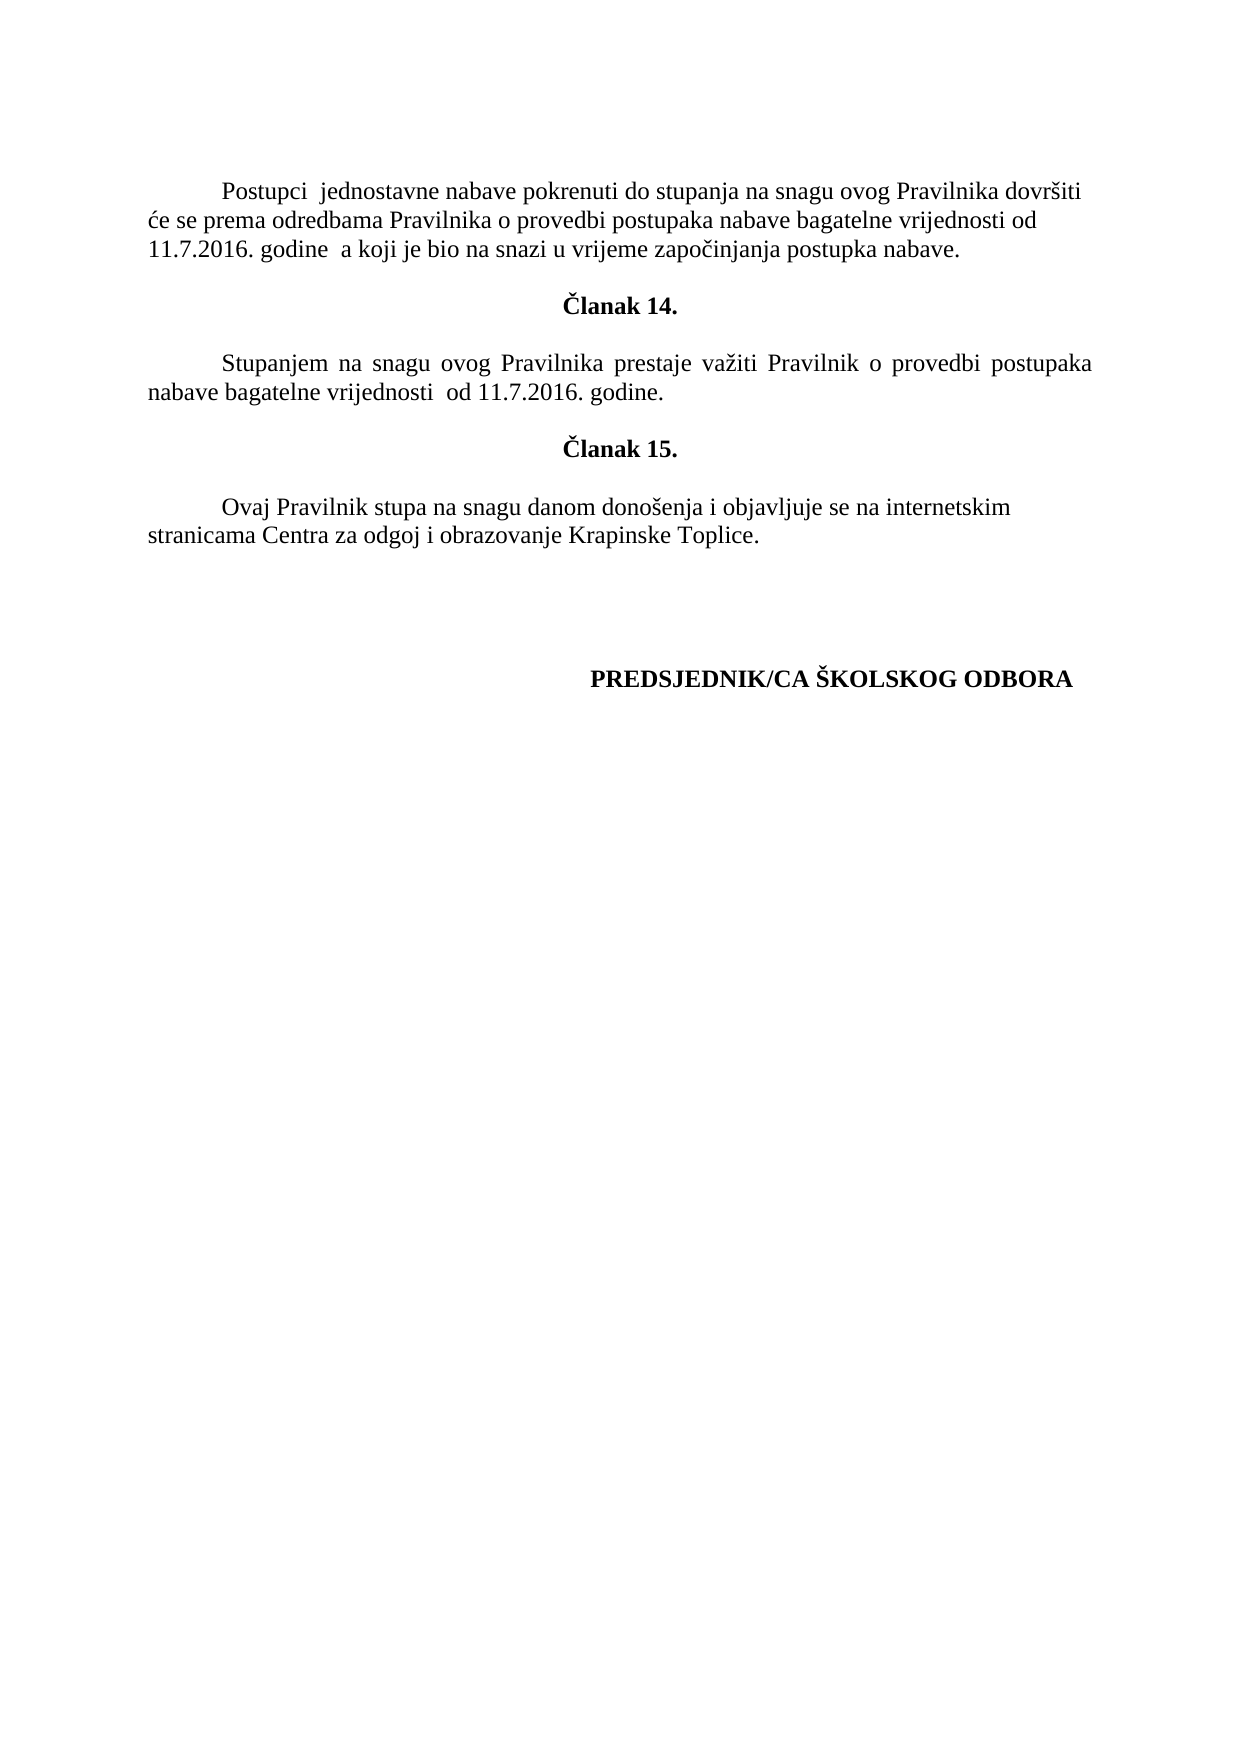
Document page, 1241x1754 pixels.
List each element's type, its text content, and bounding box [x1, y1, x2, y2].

text Članak 15. [148, 434, 1093, 463]
text Stupanjem na snagu ovog Pravilnika prestaje važiti Pravilnik o provedbi postupaka nabave bagatelne vrijednosti od 11.7.2016. godine. [148, 348, 1093, 406]
text Članak 14. [148, 291, 1093, 320]
text Ovaj Pravilnik stupa na snagu danom donošenja i objavljuje se na internetskim stranicama Centra za odgoj i obrazovanje Krapinske Toplice. [148, 492, 1093, 549]
text PREDSJEDNIK/CA ŠKOLSKOG ODBORA [148, 664, 1093, 693]
text Postupci jednostavne nabave pokrenuti do stupanja na snagu ovog Pravilnika dovršiti će se prema odredbama Pravilnika o provedbi postupaka nabave bagatelne vrijednosti od 11.7.2016. godine a koji je bio na snazi u vrijeme započinjanja postupka nabave. [148, 176, 1093, 263]
